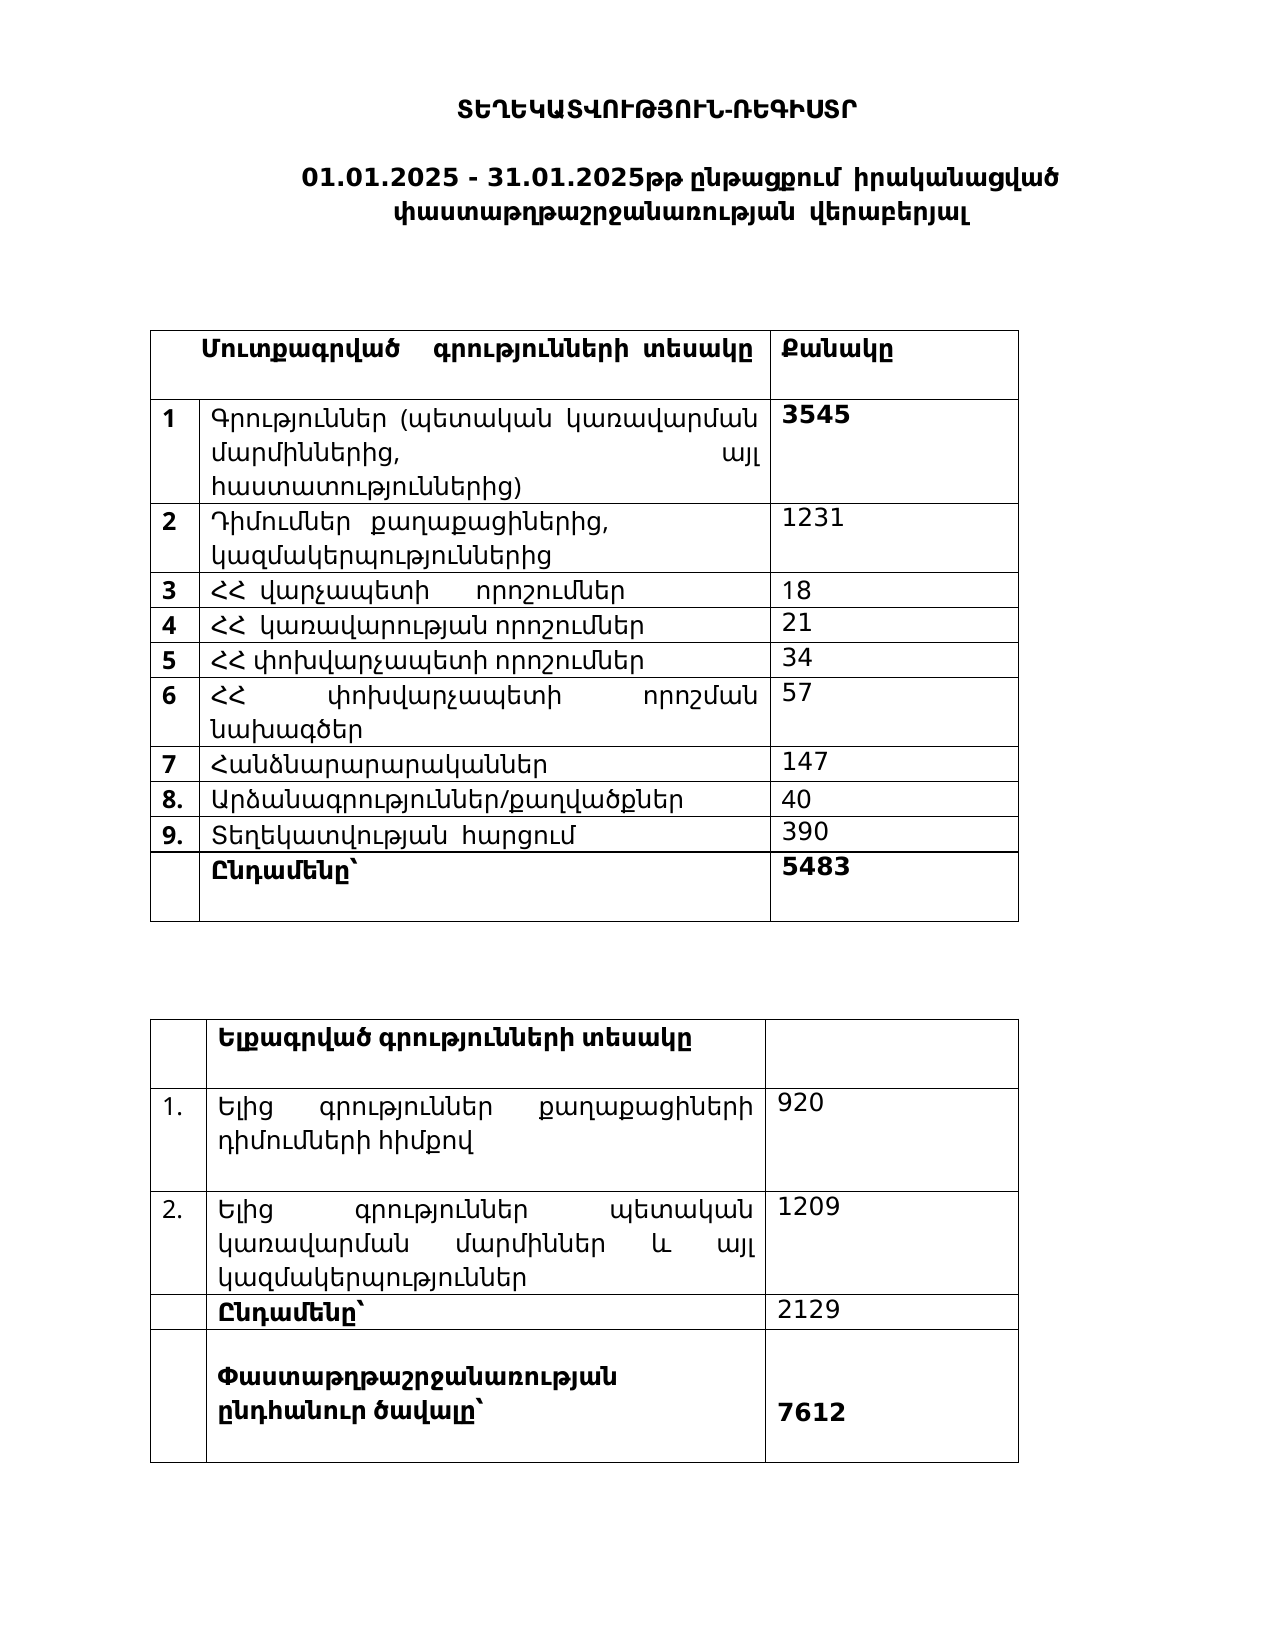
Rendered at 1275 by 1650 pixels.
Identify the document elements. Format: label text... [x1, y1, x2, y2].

table_cell 2 [151, 504, 199, 572]
table_cell Ընդամենը՝ [207, 1295, 765, 1329]
table_cell ՀՀ վարչապետի որոշումներ [200, 573, 770, 607]
table_cell 34 [771, 643, 1018, 677]
table_cell 1209 [766, 1192, 1018, 1294]
table_cell 2. [151, 1192, 206, 1294]
table_cell Ելից գրություններ պետական կառավարման մարմիններ և այլ կազմակերպություններ [207, 1192, 765, 1294]
table_cell Տեղեկատվության հարցում [200, 817, 770, 851]
table_cell 920 [766, 1089, 1018, 1191]
table_cell Փաստաթղթաշրջանառության ընդհանուր ծավալը՝ [207, 1330, 765, 1462]
table_cell [151, 1295, 206, 1329]
table_header [766, 1020, 1018, 1088]
table_cell 1 [151, 400, 199, 502]
table_cell 3 [151, 573, 199, 607]
table_cell ՀՀ կառավարության որոշումներ [200, 608, 770, 642]
table_header [151, 1020, 206, 1088]
table_cell 21 [771, 608, 1018, 642]
table_cell 5 [151, 643, 199, 677]
table_cell 18 [771, 573, 1018, 607]
table_cell Ընդամենը՝ [200, 853, 770, 921]
table_cell Ելից գրություններ քաղաքացիների դիմումների հիմքով [207, 1089, 765, 1191]
table_cell 147 [771, 747, 1018, 781]
table_cell 57 [771, 678, 1018, 746]
table_cell 2129 [766, 1295, 1018, 1329]
table_cell 1. [151, 1089, 206, 1191]
table_cell 7612 [766, 1330, 1018, 1462]
table_cell ՀՀ փոխվարչապետի որոշման նախագծեր [200, 678, 770, 746]
table_cell 5483 [771, 853, 1018, 921]
table_cell 8. [151, 782, 199, 816]
text 01.01.2025 - 31.01.2025թթ ընթացքում իրականացված փաստաթղթաշրջանառության վերաբերյալ [224, 160, 1137, 228]
table_cell [151, 853, 199, 921]
table_cell Հանձնարարարականներ [200, 747, 770, 781]
table_header Քանակը [771, 331, 1018, 399]
table_cell [151, 1330, 206, 1462]
table_header Մուտքագրված գրությունների տեսակը [151, 331, 770, 399]
table_cell 1231 [771, 504, 1018, 572]
table_cell ՀՀ փոխվարչապետի որոշումներ [200, 643, 770, 677]
table_cell Գրություններ (պետական կառավարման մարմիններից, այլ հաստատություններից) [200, 400, 770, 502]
table_cell 40 [771, 782, 1018, 816]
table_cell 3545 [771, 400, 1018, 502]
table_cell 4 [151, 608, 199, 642]
table_cell Արձանագրություններ/քաղվածքներ [200, 782, 770, 816]
table_cell Դիմումներ քաղաքացիներից, կազմակերպություններից [200, 504, 770, 572]
table_cell 390 [771, 817, 1018, 851]
table_cell 9. [151, 817, 199, 851]
table_cell 7 [151, 747, 199, 781]
text ՏԵՂԵԿԱՏՎՈՒԹՅՈՒՆ-ՌԵԳԻՍՏՐ [375, 92, 1137, 126]
table_cell 6 [151, 678, 199, 746]
table_header Ելքագրված գրությունների տեսակը [207, 1020, 765, 1088]
